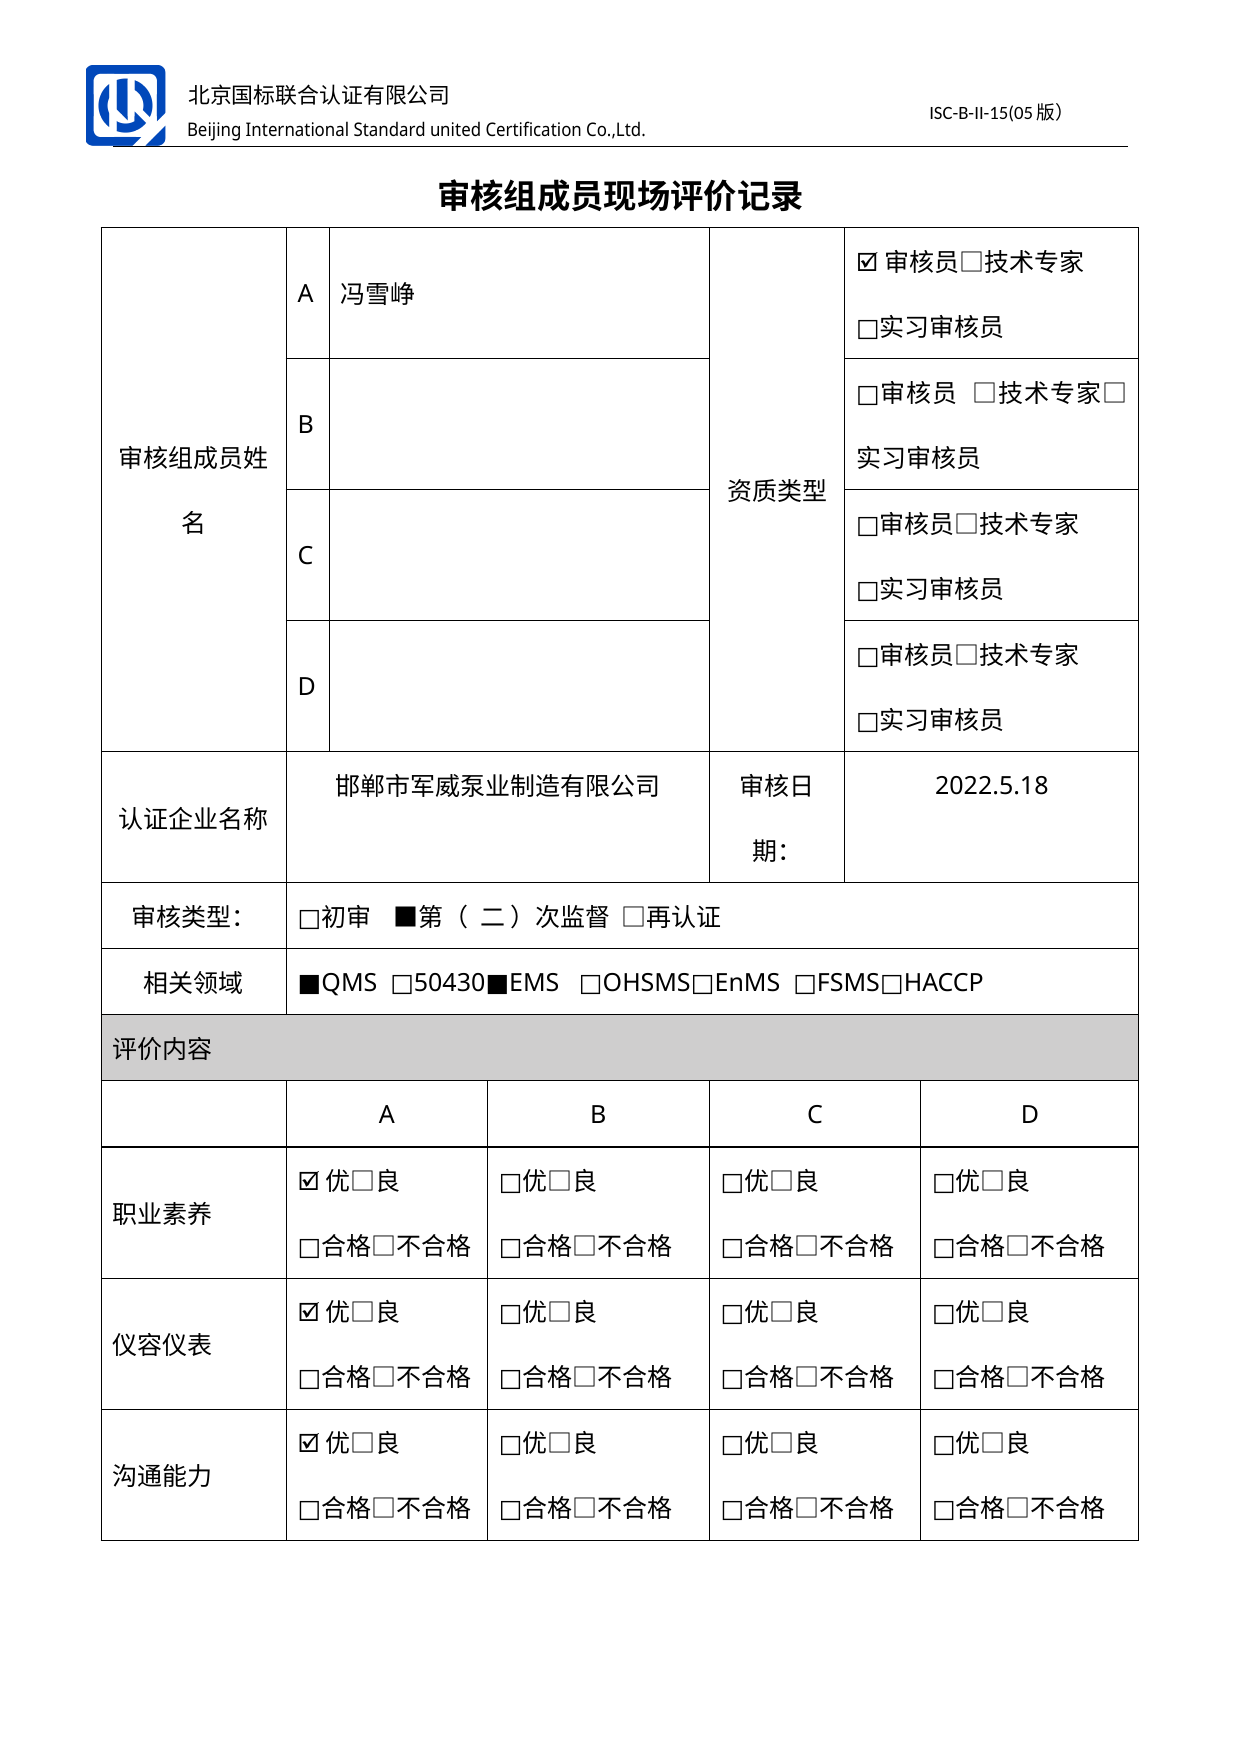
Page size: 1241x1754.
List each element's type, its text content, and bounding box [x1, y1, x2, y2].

table_cell □初审 ■第（ 二 ）次监督 □再认证 [287, 883, 1138, 948]
table_cell C [287, 490, 329, 620]
table_cell [330, 359, 709, 489]
table_cell A [287, 1081, 487, 1146]
table_cell □优□良 □合格□不合格 [488, 1410, 709, 1539]
table_header 资质类型 [710, 228, 844, 751]
table_cell □优□良 □合格□不合格 [921, 1148, 1138, 1277]
table_cell 认证企业名称 [102, 752, 286, 882]
table_cell □审核员□技术专家 □实习审核员 [845, 621, 1138, 751]
table_cell D [287, 621, 329, 751]
table_cell 优□良 □合格□不合格 [287, 1279, 487, 1408]
table_cell 2022.5.18 [845, 752, 1138, 882]
table_cell □优□良 □合格□不合格 [921, 1279, 1138, 1408]
text 审核组成员现场评价记录 [112, 162, 1128, 227]
table_cell [330, 621, 709, 751]
table_cell B [488, 1081, 709, 1146]
table_cell 优□良 □合格□不合格 [287, 1410, 487, 1539]
table_cell □优□良 □合格□不合格 [710, 1148, 920, 1277]
table_header 审核员□技术专家 □实习审核员 [845, 228, 1138, 358]
table_cell 职业素养 [102, 1148, 286, 1277]
table_cell C [710, 1081, 920, 1146]
table_cell B [287, 359, 329, 489]
table_cell [102, 1081, 286, 1146]
table_cell □优□良 □合格□不合格 [488, 1279, 709, 1408]
table_cell □优□良 □合格□不合格 [921, 1410, 1138, 1539]
table_cell 评价内容 [102, 1015, 1138, 1080]
table_header 冯雪峥 [330, 228, 709, 358]
table_cell ■QMS □50430■EMS □OHSMS□EnMS □FSMS□HACCP [287, 949, 1138, 1014]
table_cell 沟通能力 [102, 1410, 286, 1539]
table_cell 优□良 □合格□不合格 [287, 1148, 487, 1277]
table_cell 审核日期： [710, 752, 844, 882]
table_cell □优□良 □合格□不合格 [488, 1148, 709, 1277]
table_cell 相关领域 [102, 949, 286, 1014]
table_header A [287, 228, 329, 358]
table_cell [330, 490, 709, 620]
table_cell 仪容仪表 [102, 1279, 286, 1408]
table_header 审核组成员姓名 [102, 228, 286, 751]
table_cell □审核员□技术专家 □实习审核员 [845, 490, 1138, 620]
table_cell 邯郸市军威泵业制造有限公司 [287, 752, 709, 882]
picture [86, 65, 166, 146]
table_cell D [921, 1081, 1138, 1146]
table_cell 审核类型： [102, 883, 286, 948]
table_cell □优□良 □合格□不合格 [710, 1279, 920, 1408]
table_cell □优□良 □合格□不合格 [710, 1410, 920, 1539]
table_cell □审核员 □技术专家□实习审核员 [845, 359, 1138, 489]
